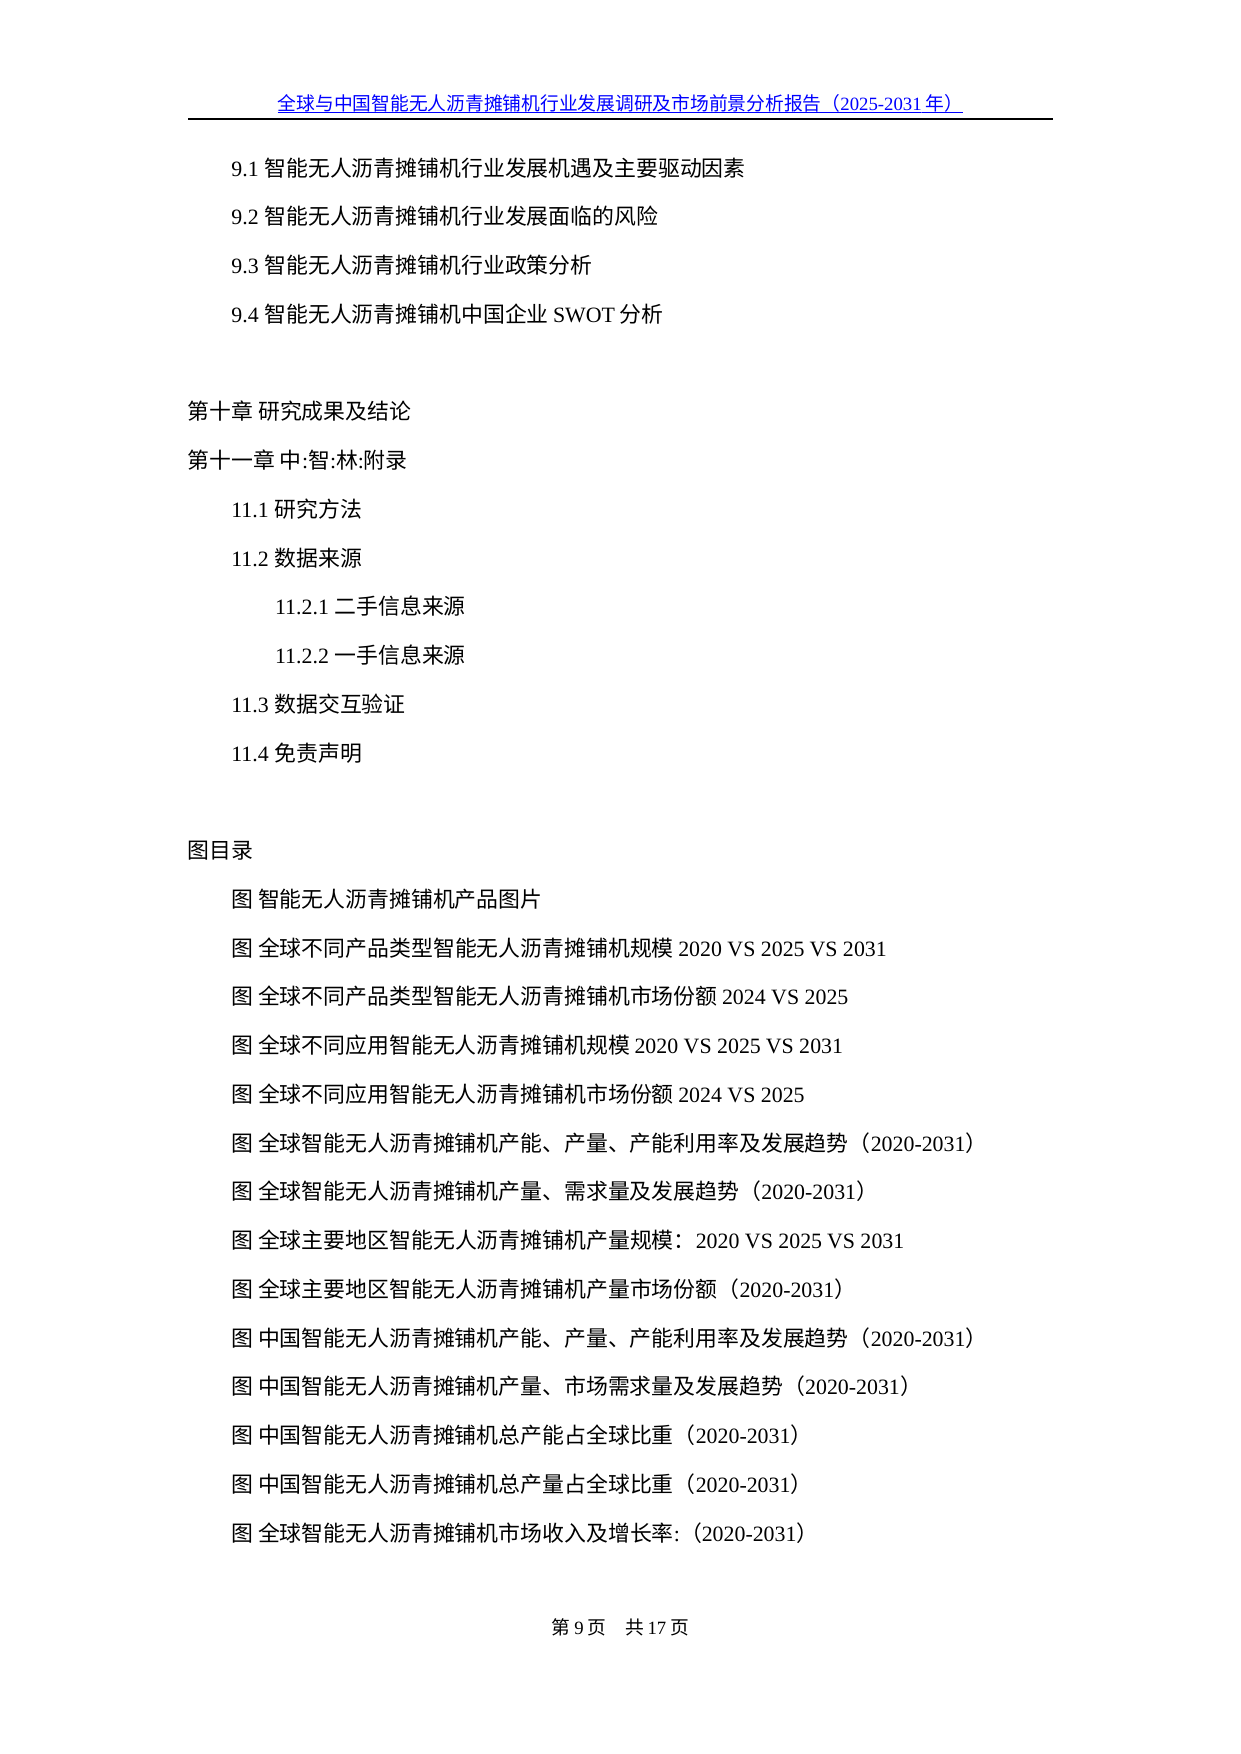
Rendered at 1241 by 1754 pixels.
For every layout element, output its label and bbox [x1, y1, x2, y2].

text [187, 150, 1053, 1548]
